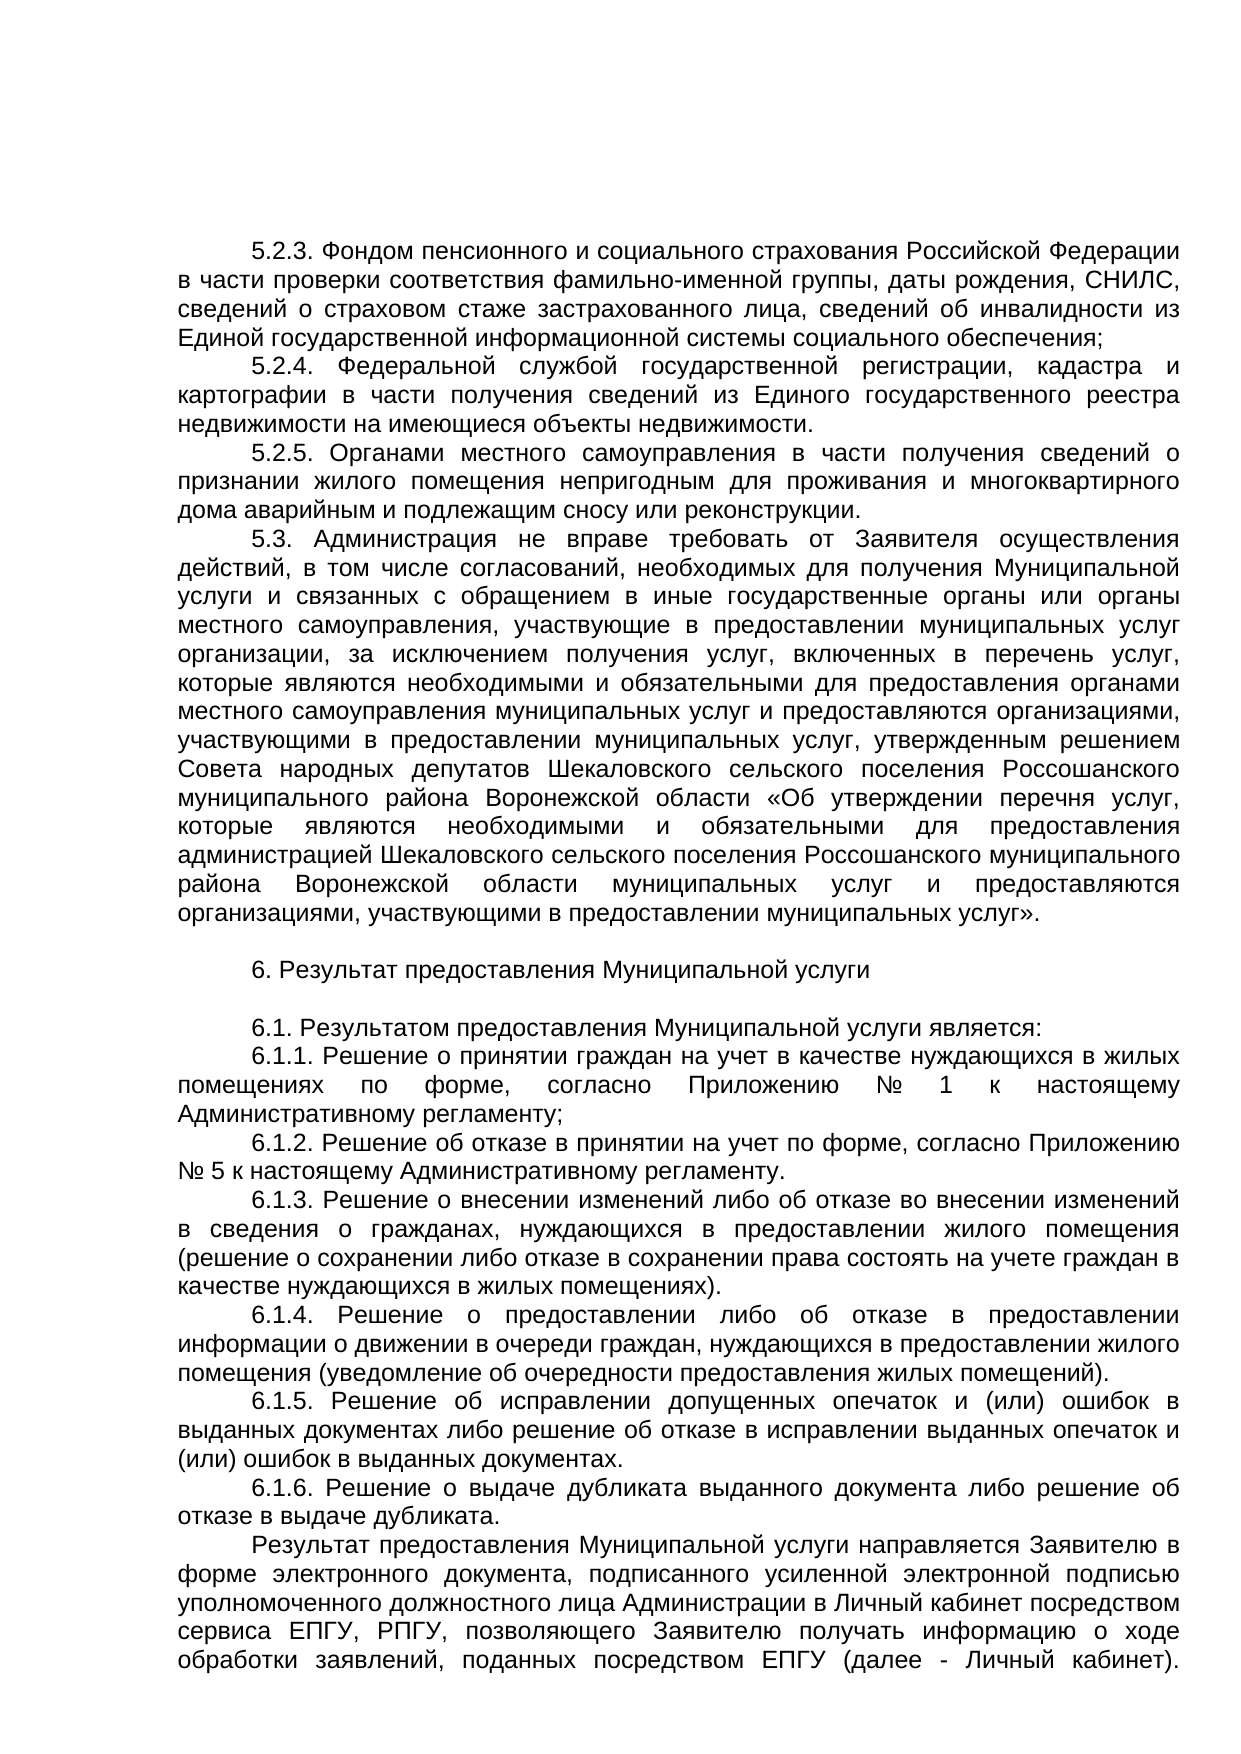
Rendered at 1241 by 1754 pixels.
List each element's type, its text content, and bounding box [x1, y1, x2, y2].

text 6.1.4. Решение о предоставлении либо об отказе в предоставлении информации о движении в очереди граждан, нуждающихся в предоставлении жилого помещения (уведомление об очередности предоставления жилых помещений). [177, 1300, 1181, 1386]
text 5.2.3. Фондом пенсионного и социального страхования Российской Федерации в части проверки соответствия фамильно-именной группы, даты рождения, СНИЛС, сведений о страховом стаже застрахованного лица, сведений об инвалидности из Единой государственной информационной системы социального обеспечения; [177, 236, 1181, 351]
text 5.2.5. Органами местного самоуправления в части получения сведений о признании жилого помещения непригодным для проживания и многоквартирного дома аварийным и подлежащим сносу или реконструкции. [177, 437, 1181, 524]
text 6.1.2. Решение об отказе в принятии на учет по форме, согласно Приложению № 5 к настоящему Административному регламенту. [177, 1127, 1181, 1185]
text 6.1.5. Решение об исправлении допущенных опечаток и (или) ошибок в выданных документах либо решение об отказе в исправлении выданных опечаток и (или) ошибок в выданных документах. [177, 1386, 1181, 1472]
text 6.1. Результатом предоставления Муниципальной услуги является: [177, 1012, 1181, 1041]
text 6. Результат предоставления Муниципальной услуги [177, 955, 1181, 984]
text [177, 1530, 1181, 1674]
text 5.3. Администрация не вправе требовать от Заявителя осуществления действий, в том числе согласований, необходимых для получения Муниципальной услуги и связанных с обращением в иные государственные органы или органы местного самоуправления, участвующие в предоставлении муниципальных услуг организации, за исключением получения услуг, включенных в перечень услуг, которые являются необходимыми и обязательными для предоставления органами местного самоуправления муниципальных услуг и предоставляются организациями, участвующими в предоставлении муниципальных услуг, утвержденным решением Совета народных депутатов Шекаловского сельского поселения Россошанского муниципального района Воронежской области «Об утверждении перечня услуг, которые являются необходимыми и обязательными для предоставления администрацией Шекаловского сельского поселения Россошанского муниципального района Воронежской области муниципальных услуг и предоставляются организациями, участвующими в предоставлении муниципальных услуг». [177, 524, 1181, 926]
text 6.1.6. Решение о выдаче дубликата выданного документа либо решение об отказе в выдаче дубликата. [177, 1472, 1181, 1530]
text 6.1.3. Решение о внесении изменений либо об отказе во внесении изменений в сведения о гражданах, нуждающихся в предоставлении жилого помещения (решение о сохранении либо отказе в сохранении права состоять на учете граждан в качестве нуждающихся в жилых помещениях). [177, 1185, 1181, 1300]
text 6.1.1. Решение о принятии граждан на учет в качестве нуждающихся в жилых помещениях по форме, согласно Приложению № 1 к настоящему Административному регламенту; [177, 1041, 1181, 1127]
text 5.2.4. Федеральной службой государственной регистрации, кадастра и картографии в части получения сведений из Единого государственного реестра недвижимости на имеющиеся объекты недвижимости. [177, 351, 1181, 437]
